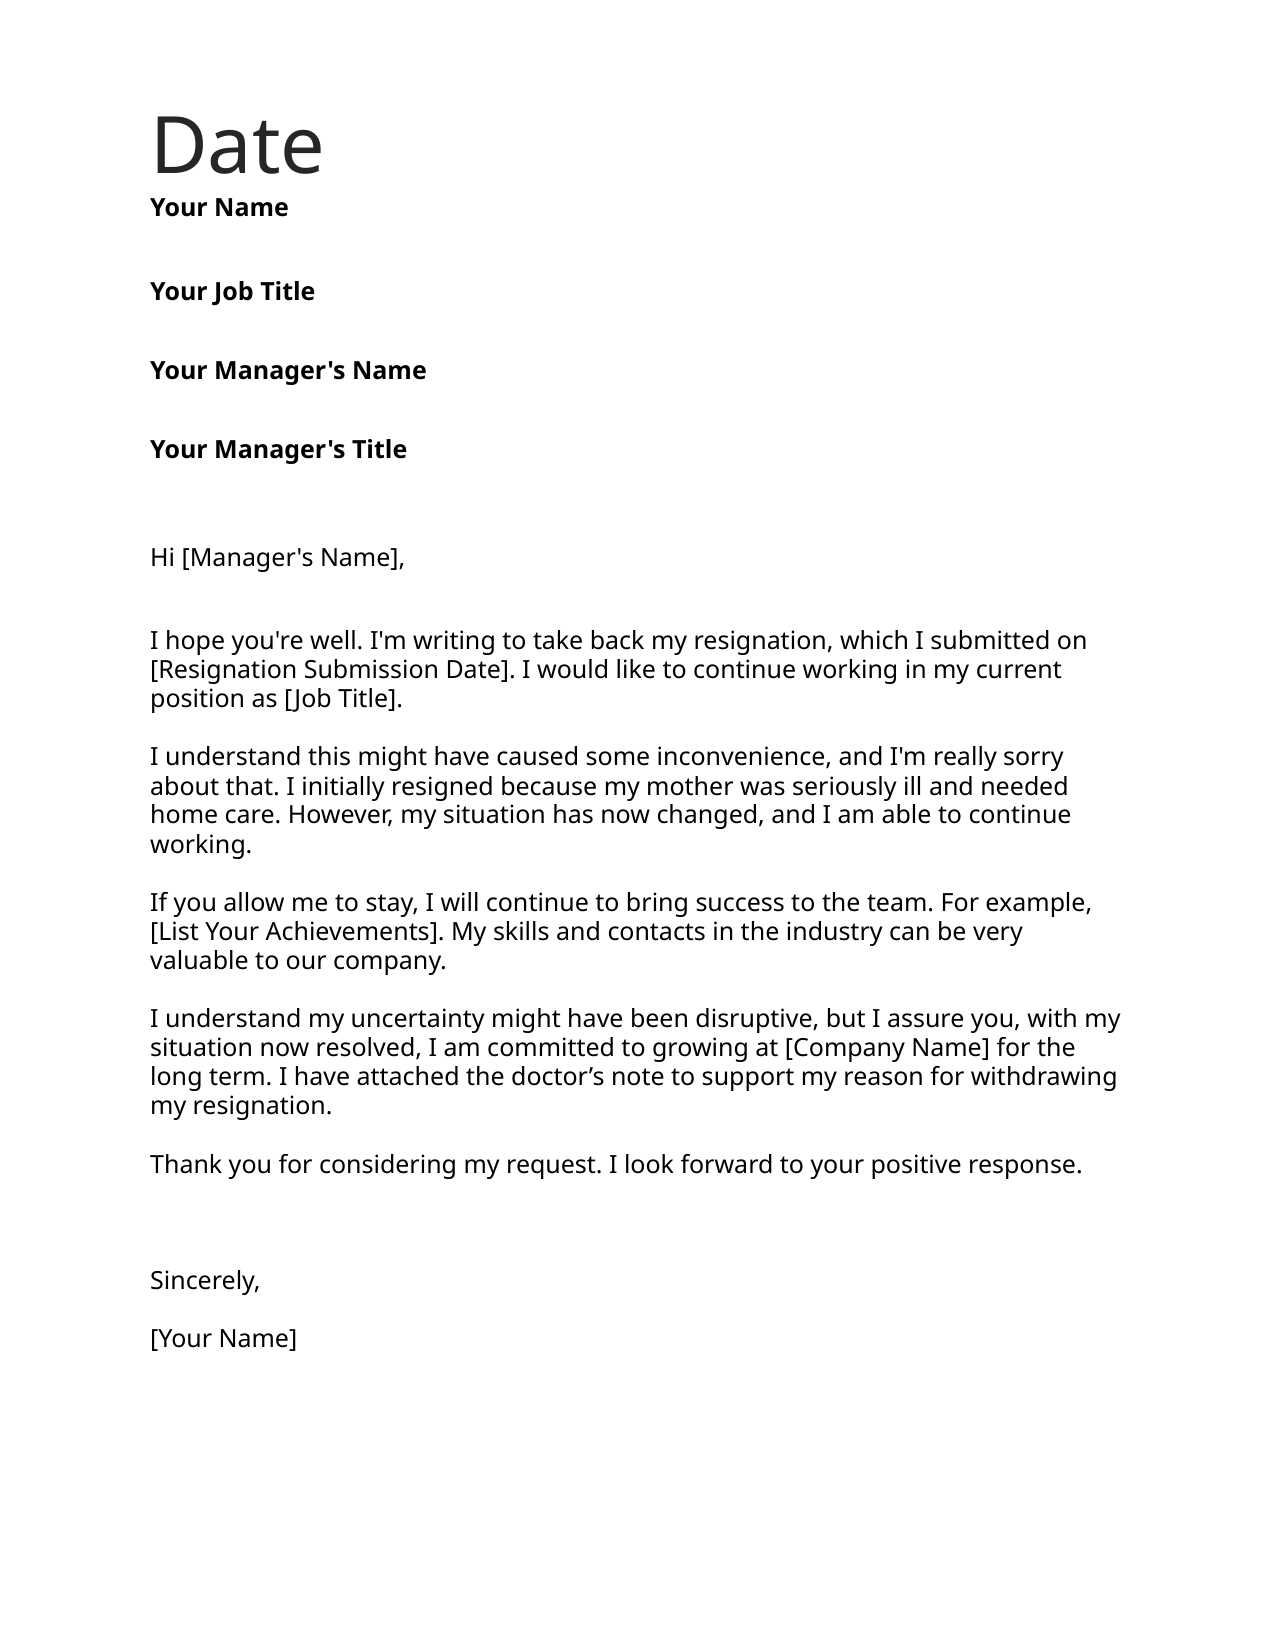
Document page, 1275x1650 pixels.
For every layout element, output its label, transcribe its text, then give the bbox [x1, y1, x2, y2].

text I hope you're well. I'm writing to take back my resignation, which I submitted on [Resignation Submission Date]. I would like to continue working in my current position as [Job Title]. [150, 626, 1125, 713]
text Thank you for considering my request. I look forward to your positive response. [150, 1150, 1125, 1179]
text Your Manager's Name [150, 356, 1125, 385]
text Your Manager's Title [150, 435, 1125, 493]
text Hi [Manager's Name], [150, 543, 1125, 601]
text Your Job Title [150, 277, 1125, 306]
text Date [150, 150, 1125, 179]
text Your Name [150, 194, 1125, 223]
text I understand this might have caused some inconvenience, and I'm really sorry about that. I initially resigned because my mother was seriously ill and needed home care. However, my situation has now changed, and I am able to continue working. [150, 743, 1125, 859]
text [Your Name] [150, 1324, 1125, 1353]
text I understand my uncertainty might have been disruptive, but I assure you, with my situation now resolved, I am committed to growing at [Company Name] for the long term. I have attached the doctor’s note to support my reason for withdrawing my resignation. [150, 1004, 1125, 1121]
text Sincerely, [150, 1266, 1125, 1295]
text If you allow me to stay, I will continue to bring success to the team. For example, [List Your Achievements]. My skills and contacts in the industry can be very valuable to our company. [150, 888, 1125, 975]
